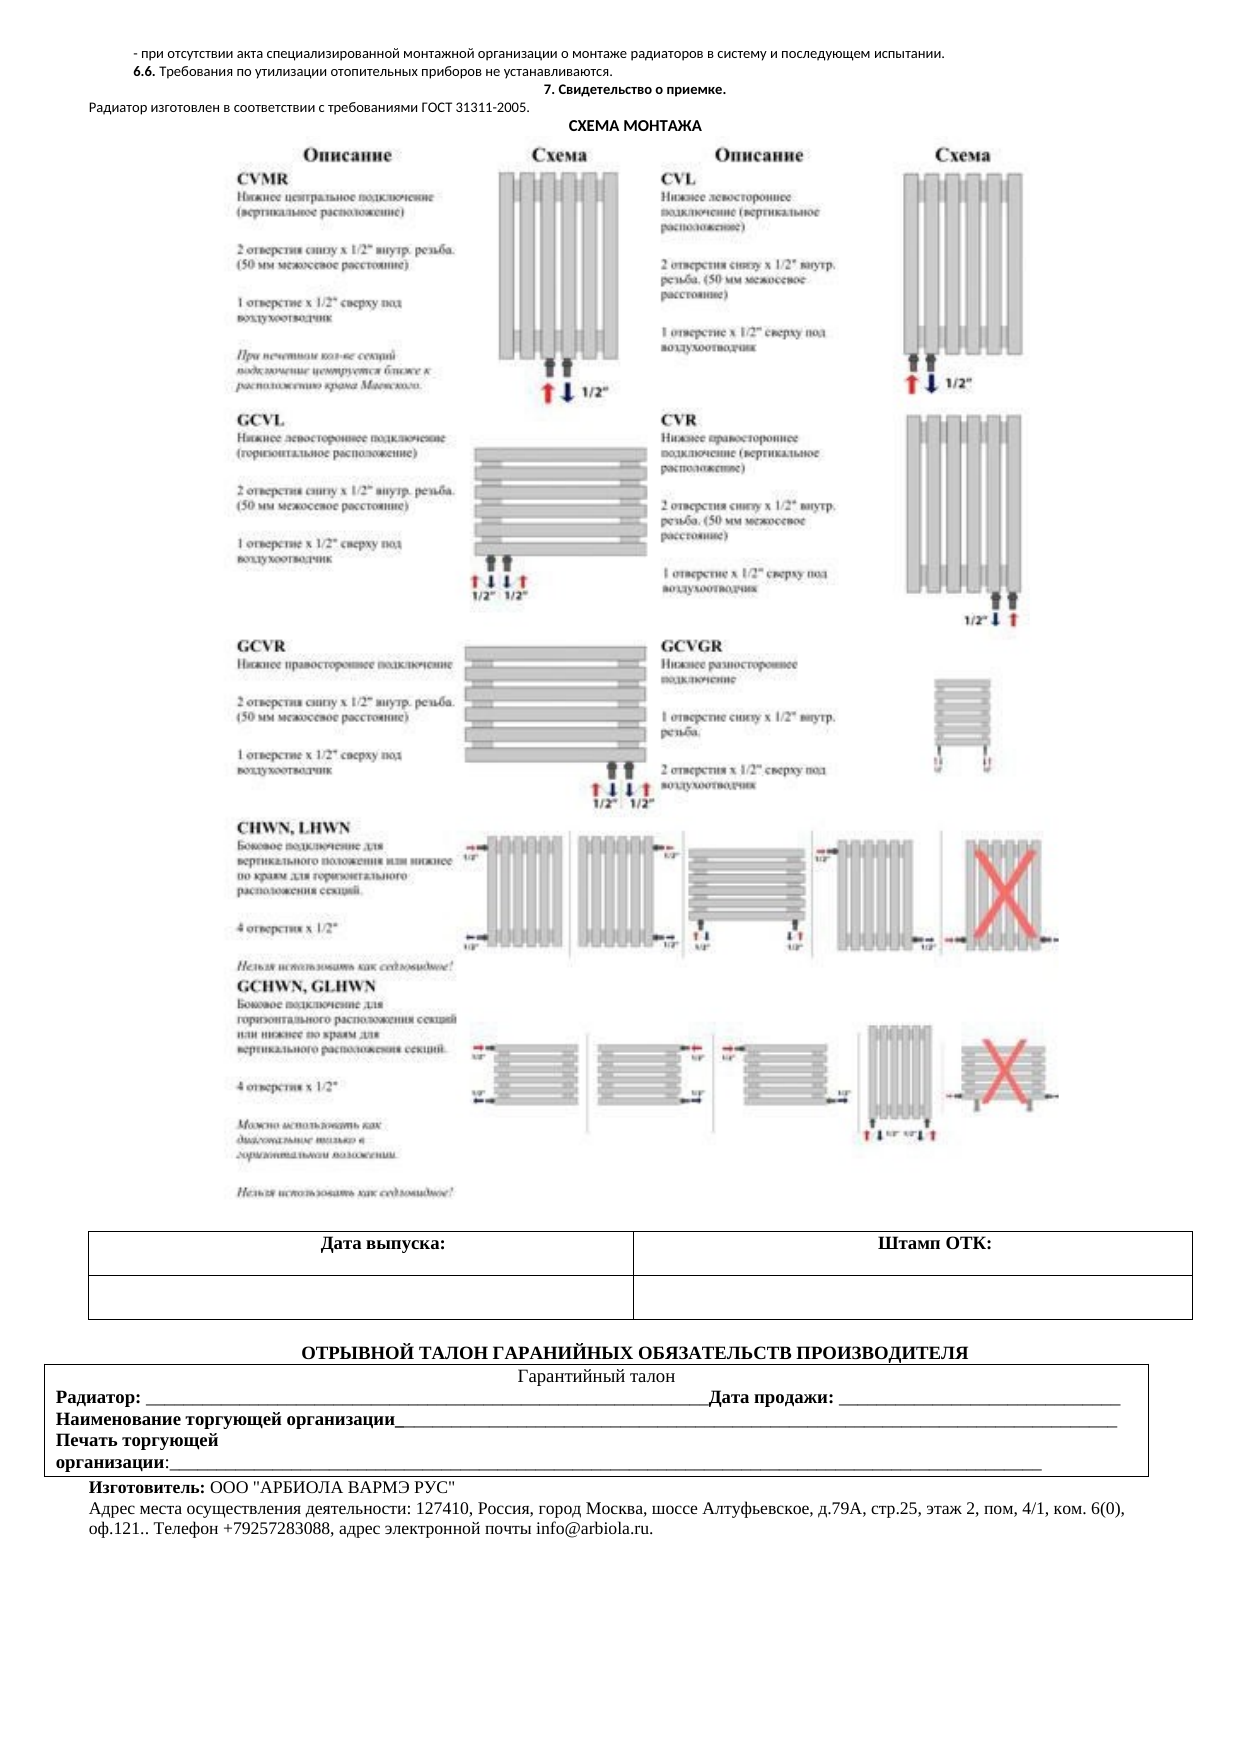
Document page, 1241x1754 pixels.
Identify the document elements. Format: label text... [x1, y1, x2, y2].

text 7. Свидетельство о приемке. [89, 80, 1181, 98]
text ОТРЫВНОЙ ТАЛОН ГАРАНИЙНЫХ ОБЯЗАТЕЛЬСТВ ПРОИЗВОДИТЕЛЯ [89, 1342, 1181, 1363]
text Радиатор изготовлен в соответствии с требованиями ГОСТ 31311-2005. [89, 98, 1181, 116]
text 6.6. Требования по утилизации отопительных приборов не устанавливаются. [89, 62, 1181, 80]
table_cell [634, 1276, 1192, 1319]
text - при отсутствии акта специализированной монтажной организации о монтаже радиаторов в систему и последующем испытании. [89, 44, 1181, 62]
text СХЕМА МОНТАЖА [89, 116, 1181, 136]
table_header Штамп ОТК: [634, 1232, 1192, 1275]
table_header Дата выпуска: [89, 1232, 633, 1275]
text Адрес места осуществления деятельности: 127410, Россия, город Москва, шоссе Алтуфьевское, д.79А, стр.25, этаж 2, пом, 4/1, ком. 6(0), оф.121.. Телефон +79257283088, адрес электронной почты info@arbiola.ru. [89, 1498, 1181, 1538]
table_header Гарантийный талон Радиатор: ____________________________________________________________Дата продажи: ______________________________ Наименование торгующей организации_____________________________________________________________________________ Печать торгующей организации:_____________________________________________________________________________________________ [45, 1365, 1148, 1476]
picture [211, 136, 1059, 1210]
table_cell [89, 1276, 633, 1319]
text Изготовитель: ООО "АРБИОЛА ВАРМЭ РУС" [89, 1477, 1181, 1498]
